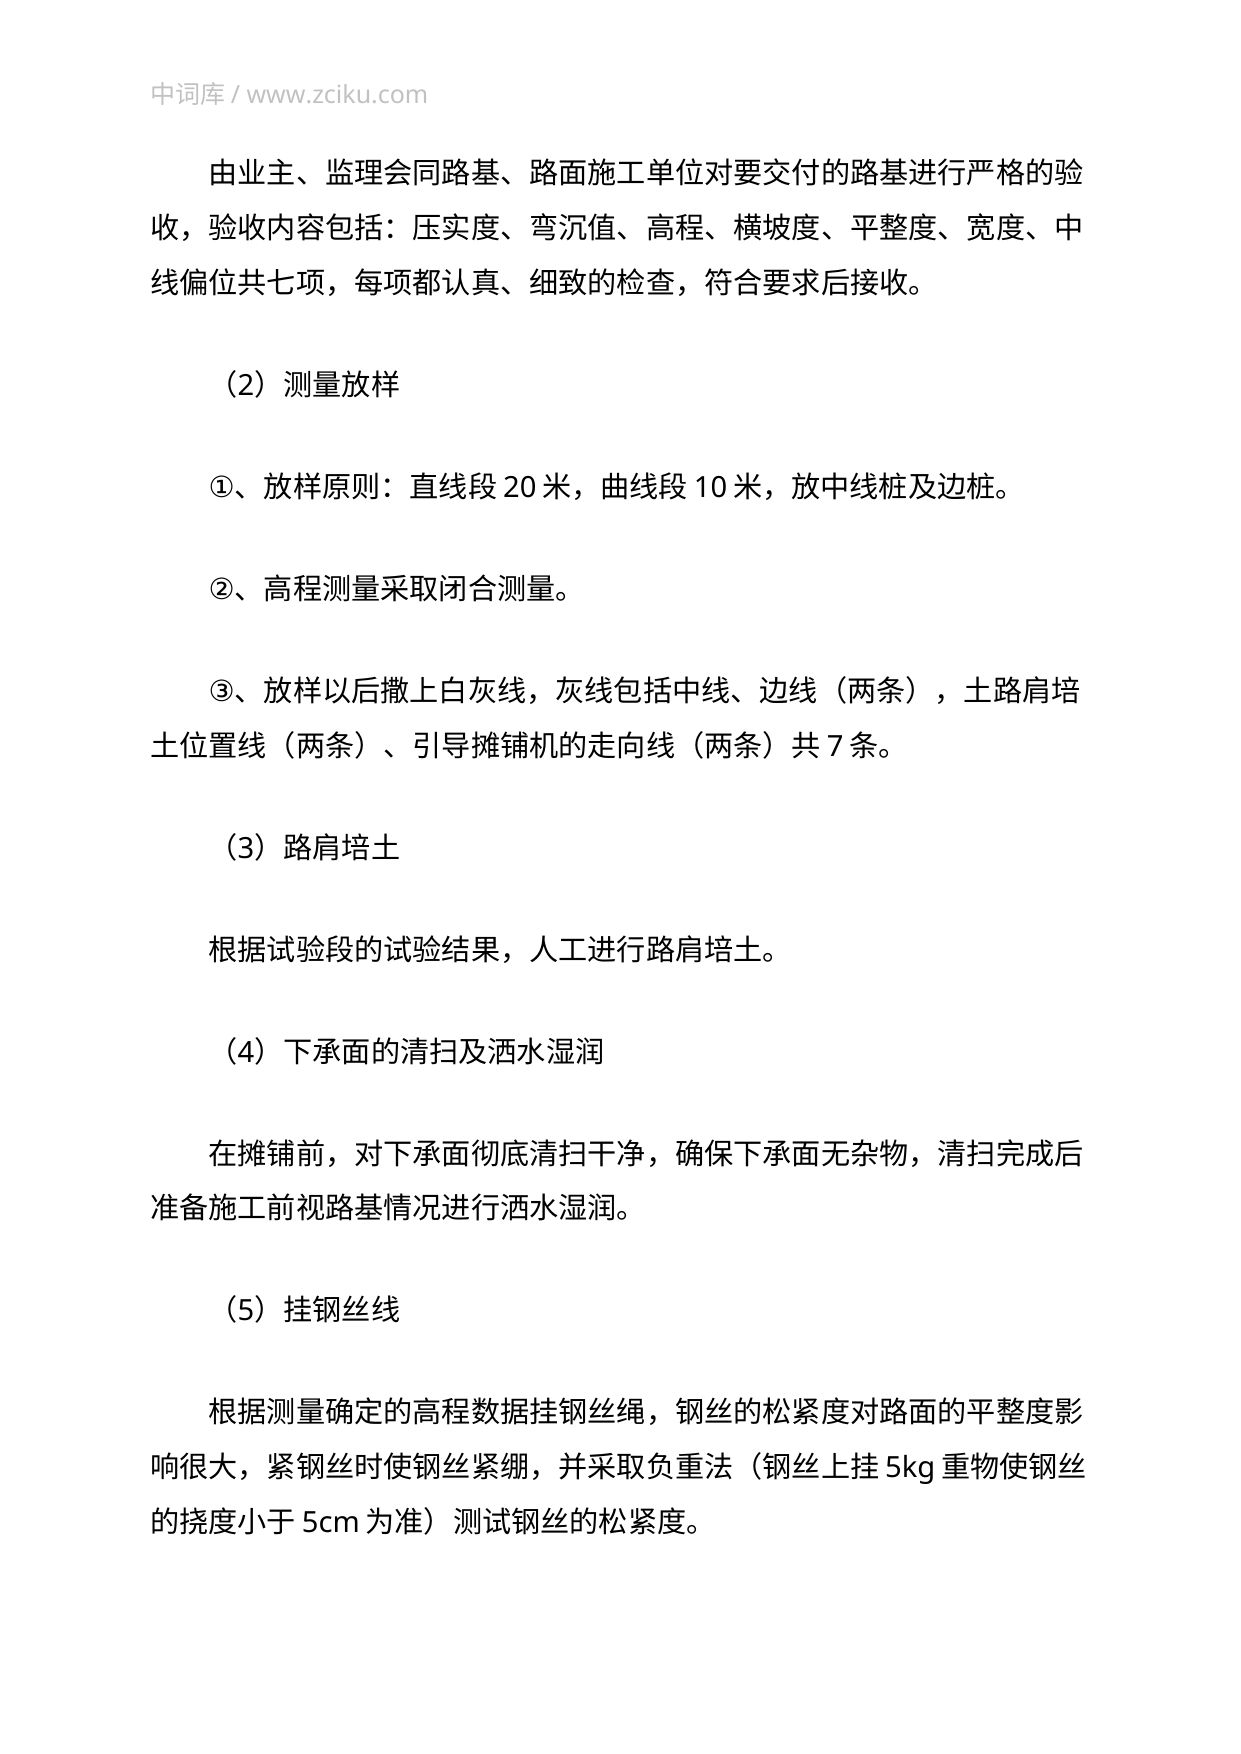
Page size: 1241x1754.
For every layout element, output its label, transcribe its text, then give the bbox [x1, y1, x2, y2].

text ②、高程测量采取闭合测量。 [150, 566, 1090, 608]
text （4）下承面的清扫及洒水湿润 [150, 1028, 1090, 1071]
text （5）挂钢丝线 [150, 1287, 1090, 1329]
text （2）测量放样 [150, 362, 1090, 404]
text 根据测量确定的高程数据挂钢丝绳，钢丝的松紧度对路面的平整度影响很大，紧钢丝时使钢丝紧绷，并采取负重法（钢丝上挂5kg重物使钢丝的挠度小于5cm为准）测试钢丝的松紧度。 [150, 1389, 1090, 1541]
text 在摊铺前，对下承面彻底清扫干净，确保下承面无杂物，清扫完成后准备施工前视路基情况进行洒水湿润。 [150, 1130, 1090, 1227]
text ①、放样原则：直线段20米，曲线段10米，放中线桩及边桩。 [150, 463, 1090, 506]
text 由业主、监理会同路基、路面施工单位对要交付的路基进行严格的验收，验收内容包括：压实度、弯沉值、高程、横坡度、平整度、宽度、中线偏位共七项，每项都认真、细致的检查，符合要求后接收。 [150, 150, 1090, 302]
text ③、放样以后撒上白灰线，灰线包括中线、边线（两条），土路肩培土位置线（两条）、引导摊铺机的走向线（两条）共7条。 [150, 667, 1090, 765]
text （3）路肩培土 [150, 824, 1090, 867]
text 根据试验段的试验结果，人工进行路肩培土。 [150, 926, 1090, 969]
